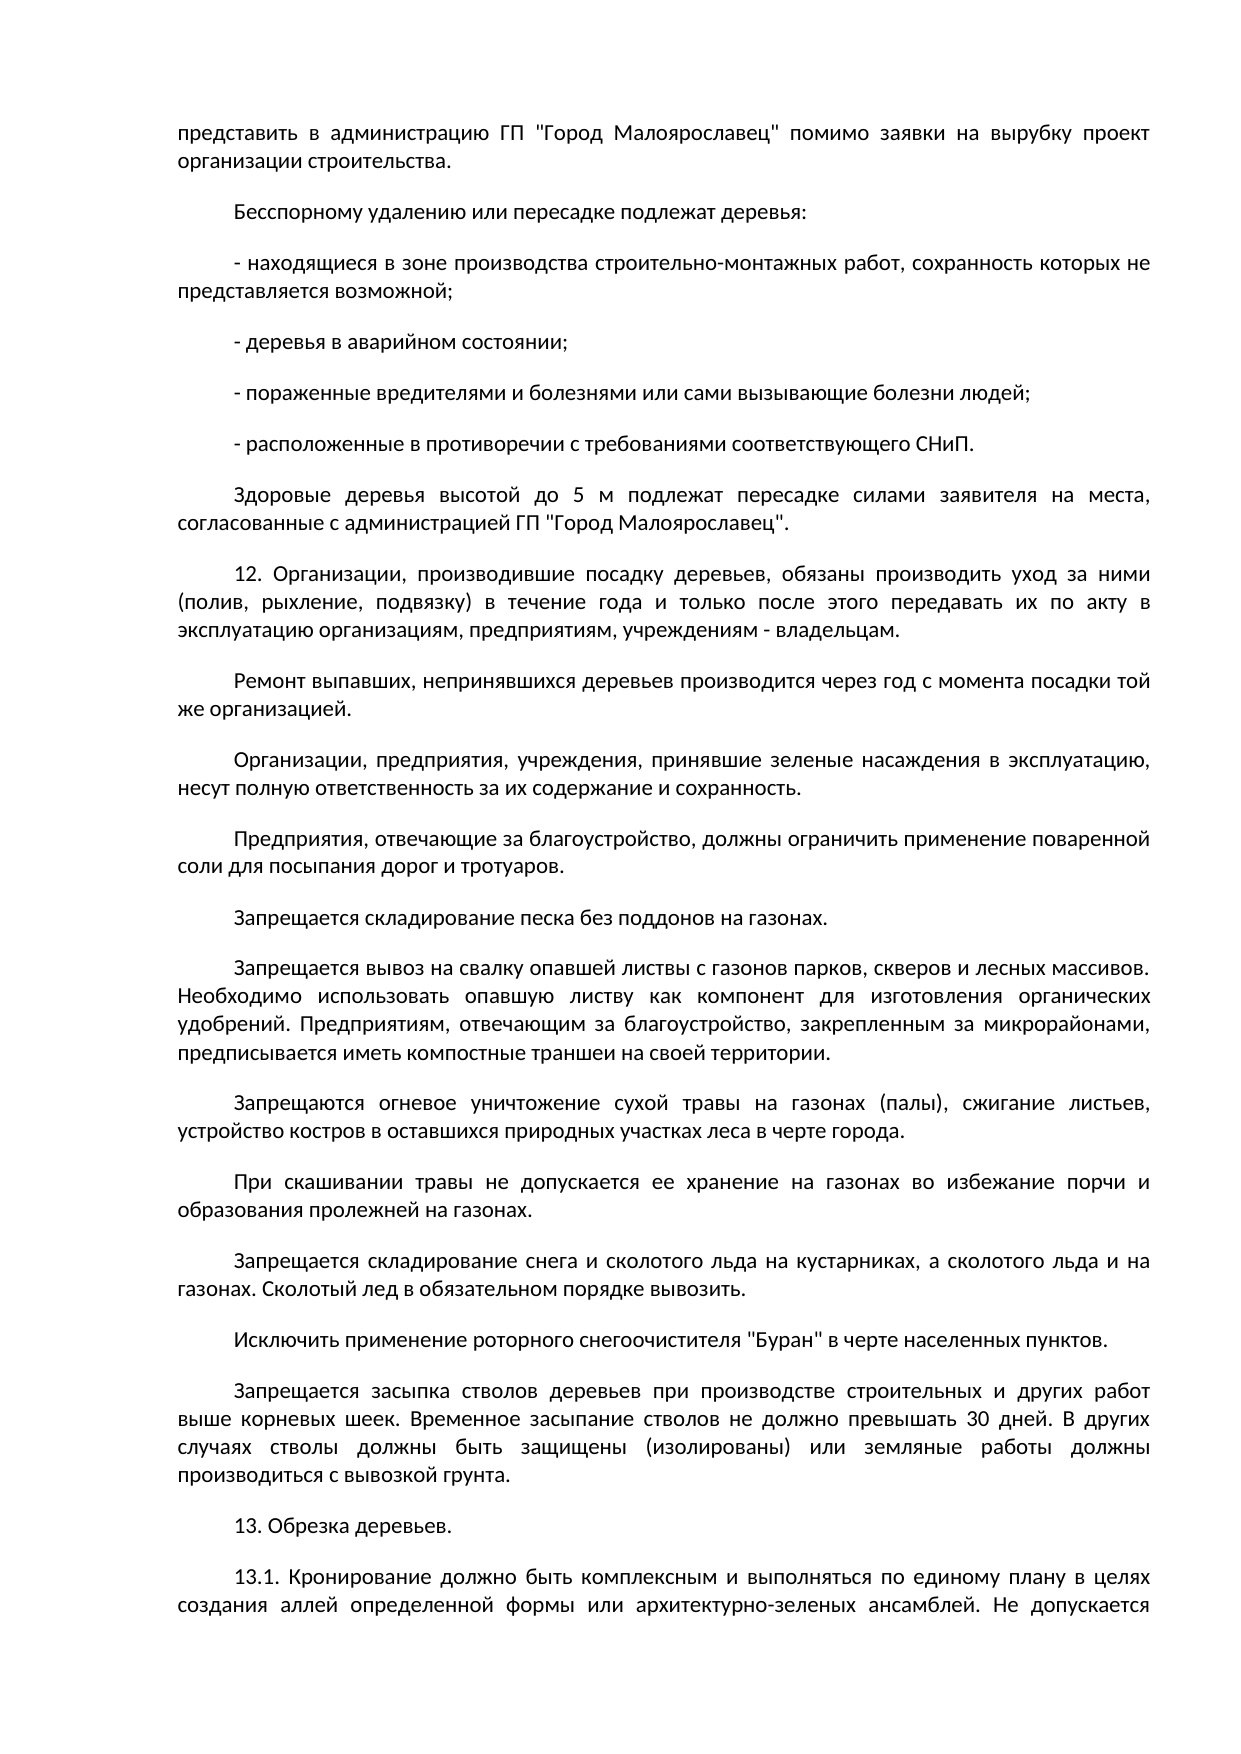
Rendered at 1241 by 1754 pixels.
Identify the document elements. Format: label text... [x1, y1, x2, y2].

text Запрещается складирование снега и сколотого льда на кустарниках, а сколотого льда и на газонах. Сколотый лед в обязательном порядке вывозить. [177, 1246, 1152, 1302]
text Бесспорному удалению или пересадке подлежат деревья: [177, 197, 1152, 225]
text - деревья в аварийном состоянии; [177, 327, 1152, 355]
text Здоровые деревья высотой до 5 м подлежат пересадке силами заявителя на места, согласованные с администрацией ГП "Город Малоярославец". [177, 480, 1152, 536]
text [177, 118, 1152, 174]
text При скашивании травы не допускается ее хранение на газонах во избежание порчи и образования пролежней на газонах. [177, 1167, 1152, 1223]
text Предприятия, отвечающие за благоустройство, должны ограничить применение поваренной соли для посыпания дорог и тротуаров. [177, 824, 1152, 880]
text Исключить применение роторного снегоочистителя "Буран" в черте населенных пунктов. [177, 1325, 1152, 1353]
text Организации, предприятия, учреждения, принявшие зеленые насаждения в эксплуатацию, несут полную ответственность за их содержание и сохранность. [177, 745, 1152, 801]
text 12. Организации, производившие посадку деревьев, обязаны производить уход за ними (полив, рыхление, подвязку) в течение года и только после этого передавать их по акту в эксплуатацию организациям, предприятиям, учреждениям - владельцам. [177, 559, 1152, 643]
text Запрещается вывоз на свалку опавшей листвы с газонов парков, скверов и лесных массивов. Необходимо использовать опавшую листву как компонент для изготовления органических удобрений. Предприятиям, отвечающим за благоустройство, закрепленным за микрорайонами, предписывается иметь компостные траншеи на своей территории. [177, 953, 1152, 1066]
text - расположенные в противоречии с требованиями соответствующего СНиП. [177, 429, 1152, 457]
text Запрещается засыпка стволов деревьев при производстве строительных и других работ выше корневых шеек. Временное засыпание стволов не должно превышать 30 дней. В других случаях стволы должны быть защищены (изолированы) или земляные работы должны производиться с вывозкой грунта. [177, 1376, 1152, 1488]
text - находящиеся в зоне производства строительно-монтажных работ, сохранность которых не представляется возможной; [177, 248, 1152, 304]
text - пораженные вредителями и болезнями или сами вызывающие болезни людей; [177, 378, 1152, 406]
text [177, 1562, 1152, 1618]
text 13. Обрезка деревьев. [177, 1511, 1152, 1539]
text Ремонт выпавших, непринявшихся деревьев производится через год с момента посадки той же организацией. [177, 666, 1152, 722]
text Запрещаются огневое уничтожение сухой травы на газонах (палы), сжигание листьев, устройство костров в оставшихся природных участках леса в черте города. [177, 1088, 1152, 1144]
text Запрещается складирование песка без поддонов на газонах. [177, 903, 1152, 931]
